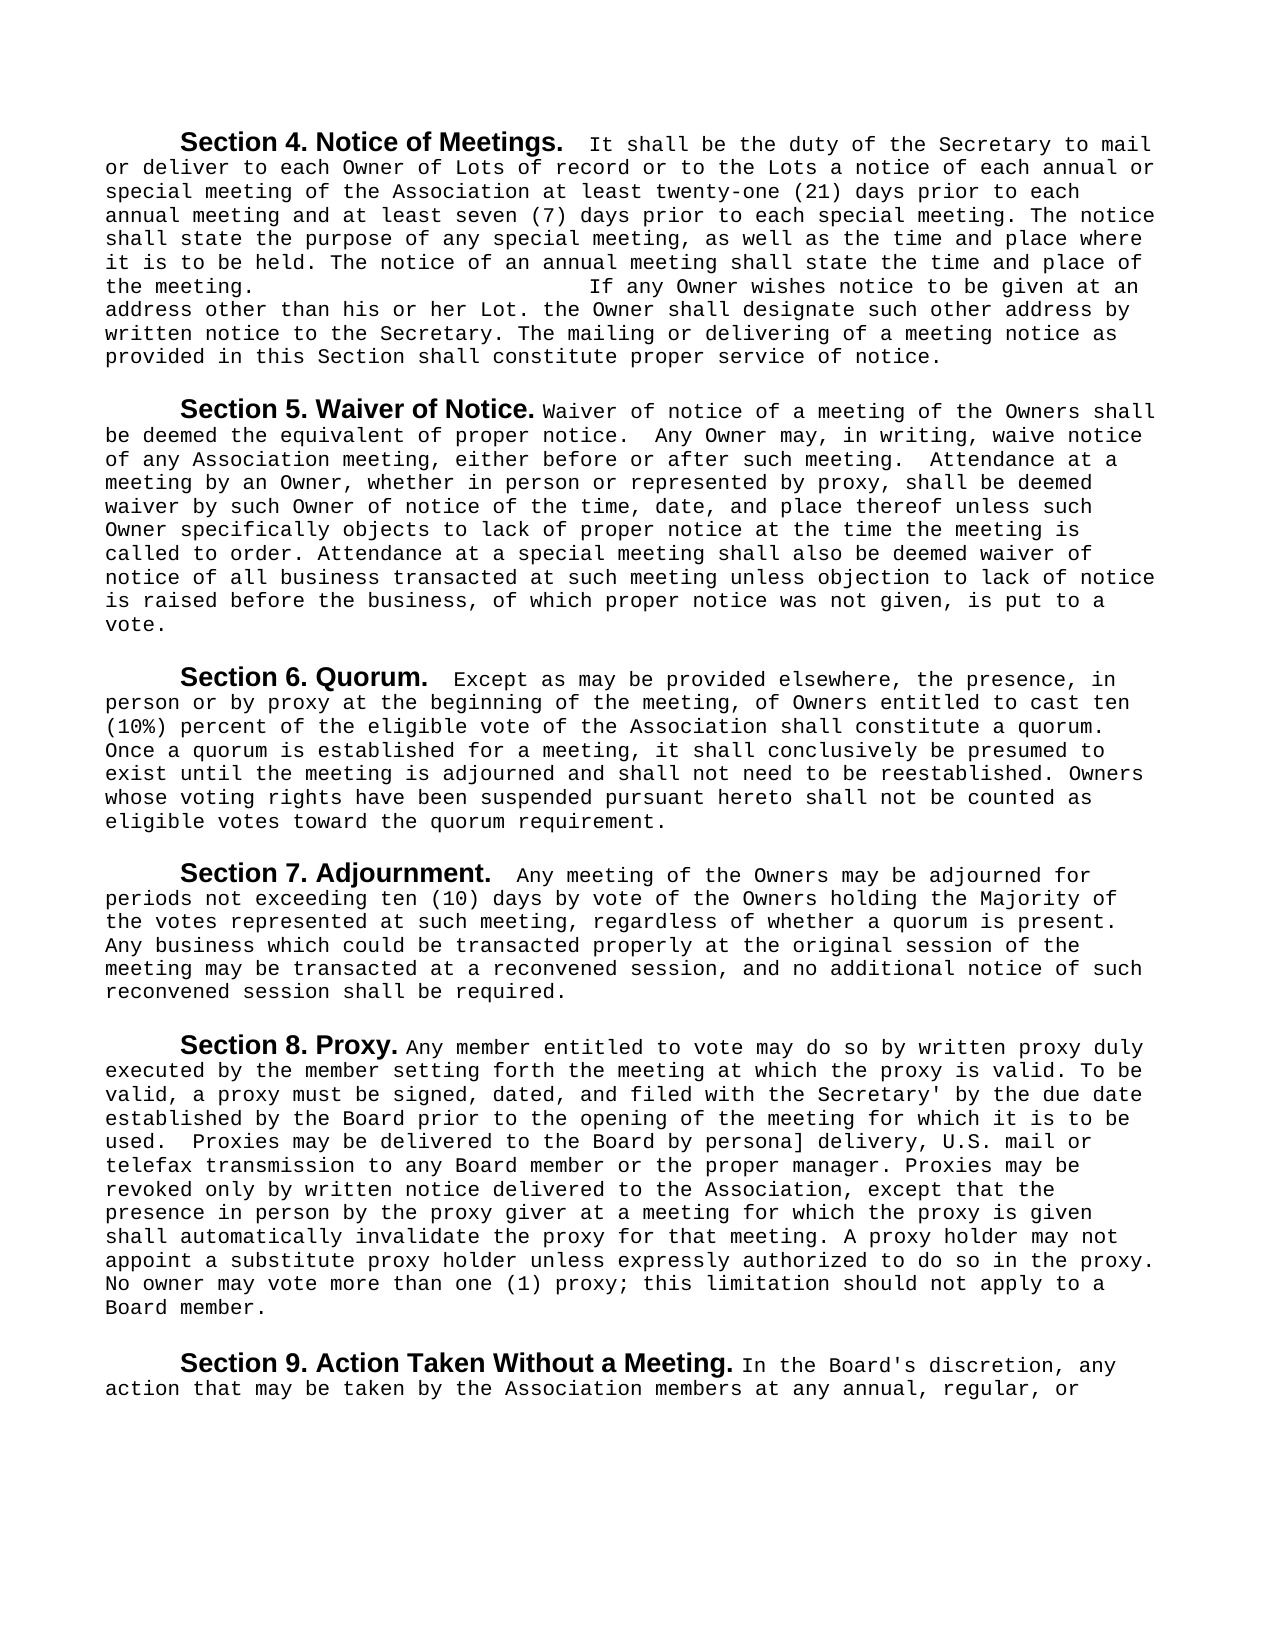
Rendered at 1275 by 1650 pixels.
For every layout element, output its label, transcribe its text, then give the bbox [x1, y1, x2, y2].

text Section 5. Waiver of Notice. Waiver of notice of a meeting of the Owners shall be deemed the equivalent of proper notice. Any Owner may, in writing, waive notice of any Association meeting, either before or after such meeting. Attendance at a meeting by an Owner, whether in person or represented by proxy, shall be deemed waiver by such Owner of notice of the time, date, and place thereof unless such Owner specifically objects to lack of proper notice at the time the meeting is called to order. Attendance at a special meeting shall also be deemed waiver of notice of all business transacted at such meeting unless objection to lack of notice is raised before the business, of which proper notice was not given, is put to a vote. [105, 393, 1167, 638]
text Section 7. Adjournment. Any meeting of the Owners may be adjourned for periods not exceeding ten (10) days by vote of the Owners holding the Majority of the votes represented at such meeting, regardless of whether a quorum is present. Any business which could be transacted properly at the original session of the meeting may be transacted at a reconvened session, and no additional notice of such reconvened session shall be required. [105, 858, 1167, 1005]
text Section 6. Quorum. Except as may be provided elsewhere, the presence, in person or by proxy at the beginning of the meeting, of Owners entitled to cast ten (10%) percent of the eligible vote of the Association shall constitute a quorum. Once a quorum is established for a meeting, it shall conclusively be presumed to exist until the meeting is adjourned and shall not need to be reestablished. Owners whose voting rights have been suspended pursuant hereto shall not be counted as eligible votes toward the quorum requirement. [105, 661, 1167, 834]
text Section 4. Notice of Meetings. It shall be the duty of the Secretary to mail or deliver to each Owner of Lots of record or to the Lots a notice of each annual or special meeting of the Association at least twenty-one (21) days prior to each annual meeting and at least seven (7) days prior to each special meeting. The notice shall state the purpose of any special meeting, as well as the time and place where it is to be held. The notice of an annual meeting shall state the time and place of the meeting. If any Owner wishes notice to be given at an address other than his or her Lot. the Owner shall designate such other address by written notice to the Secretary. The mailing or delivering of a meeting notice as provided in this Section shall constitute proper service of notice. [105, 126, 1167, 370]
text Section 8. Proxy. Any member entitled to vote may do so by written proxy duly executed by the member setting forth the meeting at which the proxy is valid. To be valid, a proxy must be signed, dated, and filed with the Secretary' by the due date established by the Board prior to the opening of the meeting for which it is to be used. Proxies may be delivered to the Board by persona] delivery, U.S. mail or telefax transmission to any Board member or the proper manager. Proxies may be revoked only by written notice delivered to the Association, except that the presence in person by the proxy giver at a meeting for which the proxy is given shall automatically invalidate the proxy for that meeting. A proxy holder may not appoint a substitute proxy holder unless expressly authorized to do so in the proxy. No owner may vote more than one (1) proxy; this limitation should not apply to a Board member. [105, 1029, 1167, 1321]
text Section 9. Action Taken Without a Meeting. In the Board's discretion, any action that may be taken by the Association members at any annual, regular, or [105, 1347, 1155, 1402]
